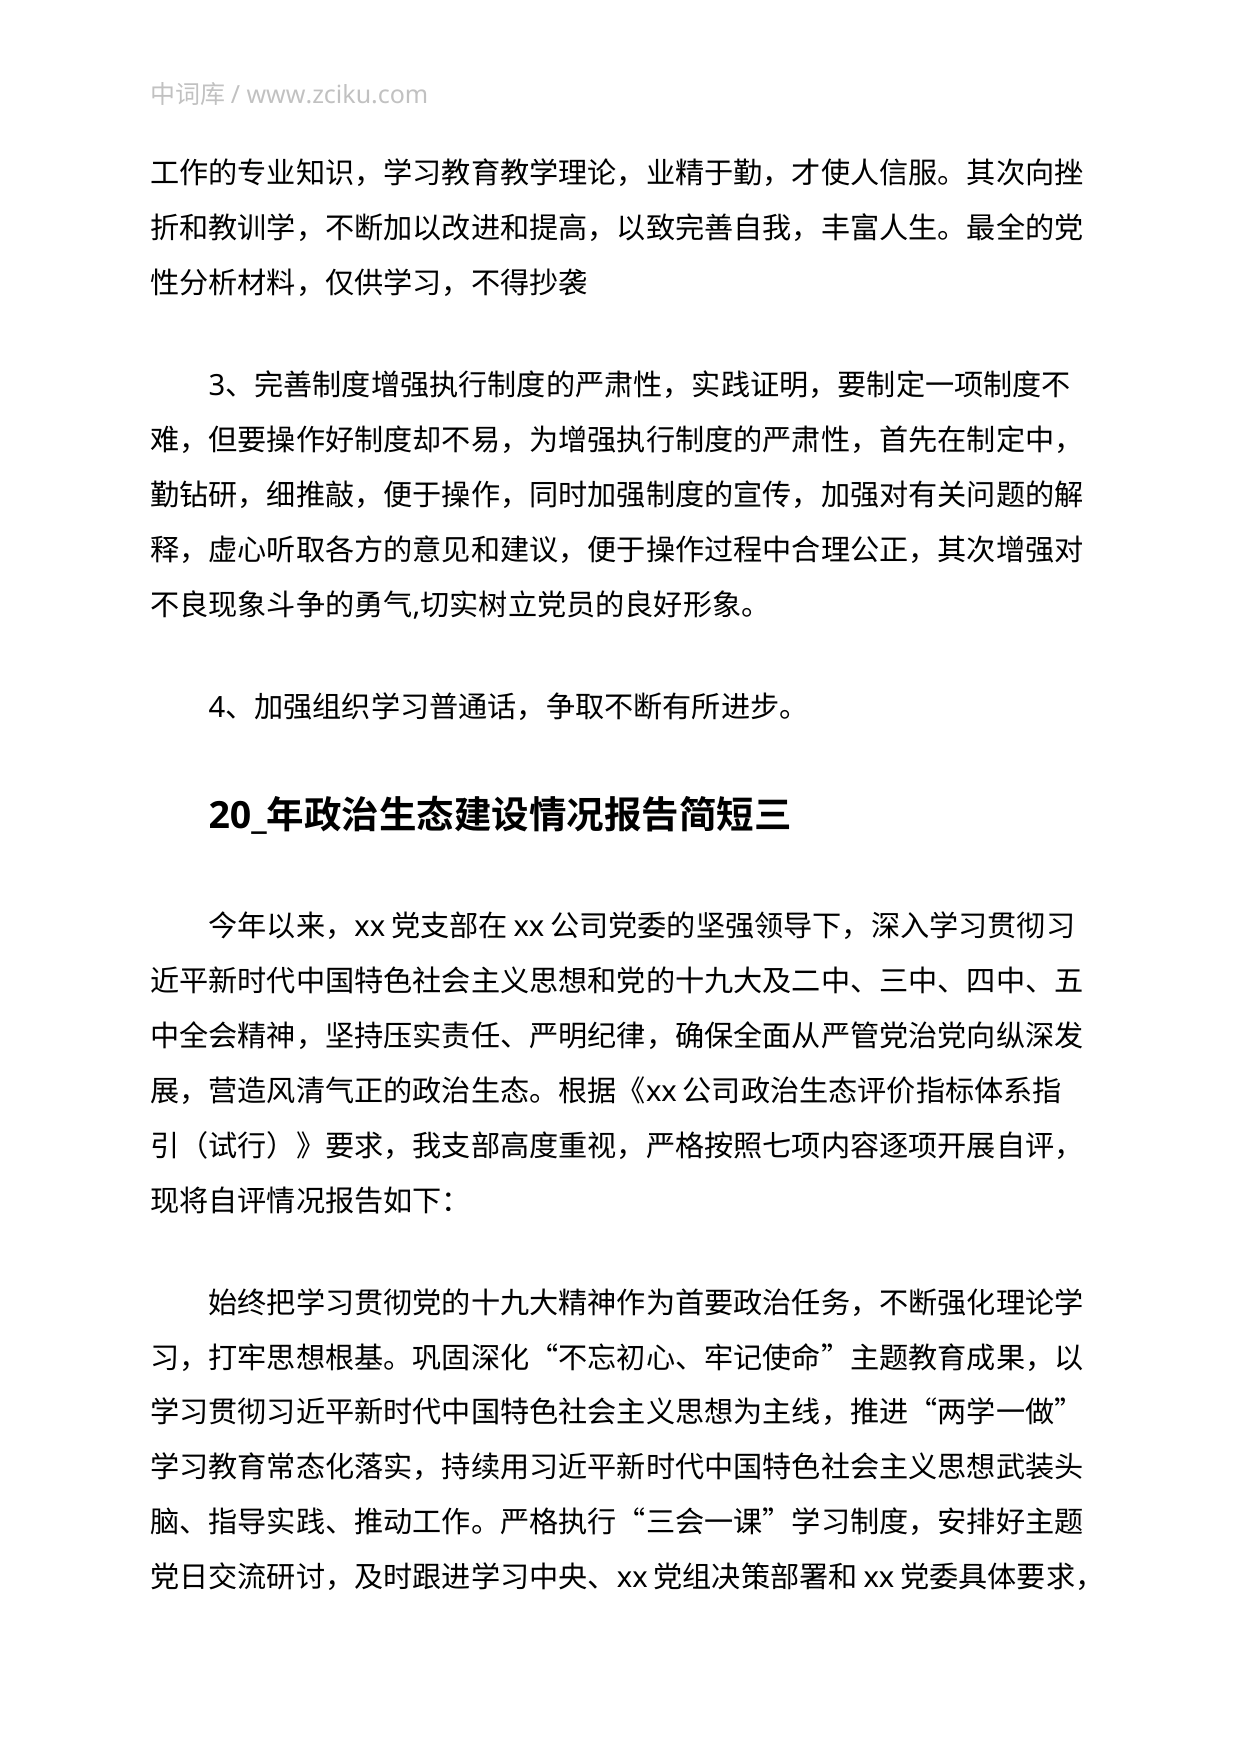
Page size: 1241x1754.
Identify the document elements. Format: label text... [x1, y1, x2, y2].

text 20_年政治生态建设情况报告简短三 [150, 785, 1090, 840]
text 4、加强组织学习普通话，争取不断有所进步。 [150, 683, 1090, 726]
text 3、完善制度增强执行制度的严肃性，实践证明，要制定一项制度不难，但要操作好制度却不易，为增强执行制度的严肃性，首先在制定中，勤钻研，细推敲，便于操作，同时加强制度的宣传，加强对有关问题的解释，虚心听取各方的意见和建议，便于操作过程中合理公正，其次增强对不良现象斗争的勇气,切实树立党员的良好形象。 [150, 362, 1090, 624]
text 今年以来，xx党支部在xx公司党委的坚强领导下，深入学习贯彻习近平新时代中国特色社会主义思想和党的十九大及二中、三中、四中、五中全会精神，坚持压实责任、严明纪律，确保全面从严管党治党向纵深发展，营造风清气正的政治生态。根据《xx公司政治生态评价指标体系指引（试行）》要求，我支部高度重视，严格按照七项内容逐项开展自评，现将自评情况报告如下： [150, 903, 1090, 1220]
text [150, 150, 1090, 302]
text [150, 1279, 1090, 1596]
